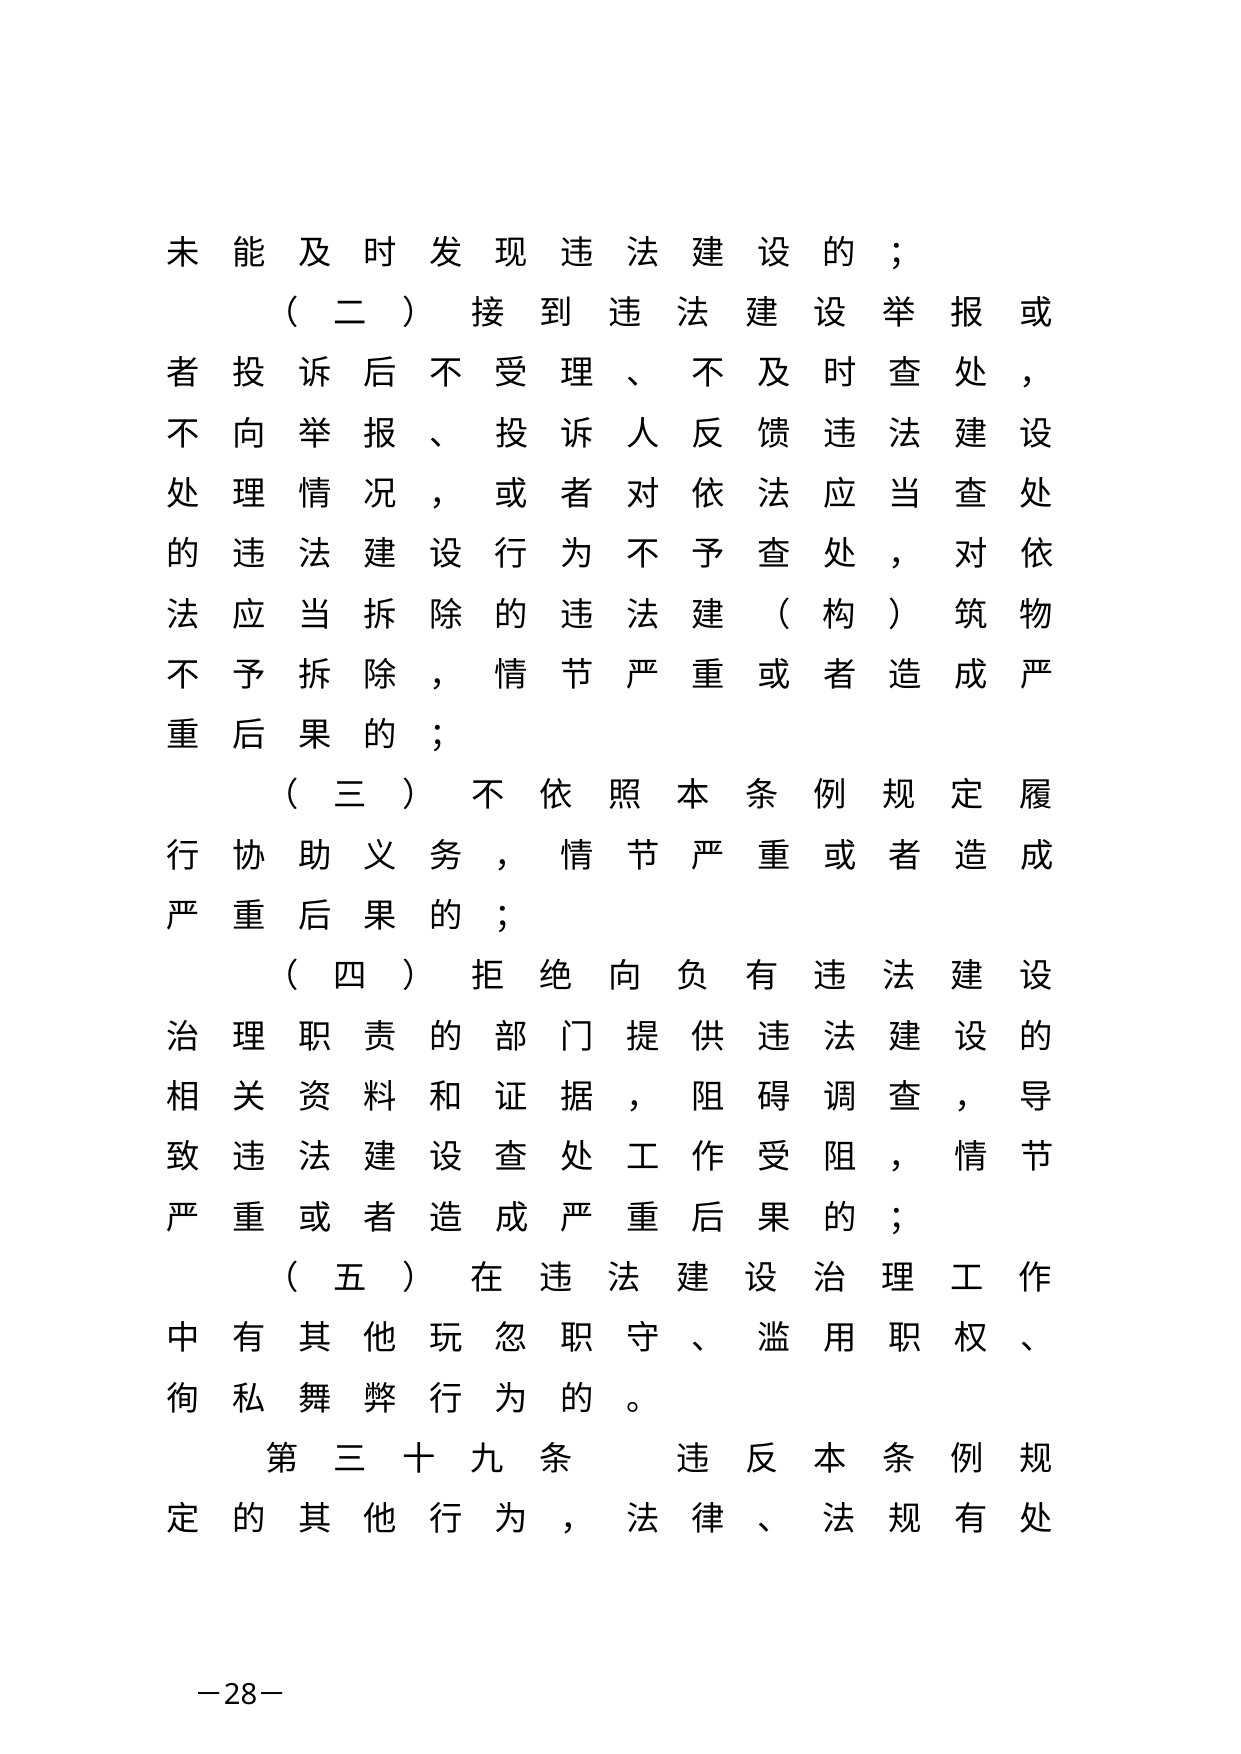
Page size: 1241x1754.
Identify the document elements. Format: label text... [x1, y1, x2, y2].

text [167, 1426, 1085, 1546]
text （二）接到违法建设举报或者投诉后不受理、不及时查处，不向举报、投诉人反馈违法建设处理情况，或者对依法应当查处的违法建设行为不予查处，对依法应当拆除的违法建（构）筑物不予拆除，情节严重或者造成严重后果的； [167, 280, 1085, 762]
text （五）在违法建设治理工作中有其他玩忽职守、滥用职权、徇私舞弊行为的。 [167, 1245, 1085, 1426]
text （三）不依照本条例规定履行协助义务，情节严重或者造成严重后果的； [167, 762, 1085, 943]
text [167, 219, 1085, 280]
text （四）拒绝向负有违法建设治理职责的部门提供违法建设的相关资料和证据，阻碍调查，导致违法建设查处工作受阻，情节严重或者造成严重后果的； [167, 943, 1085, 1245]
